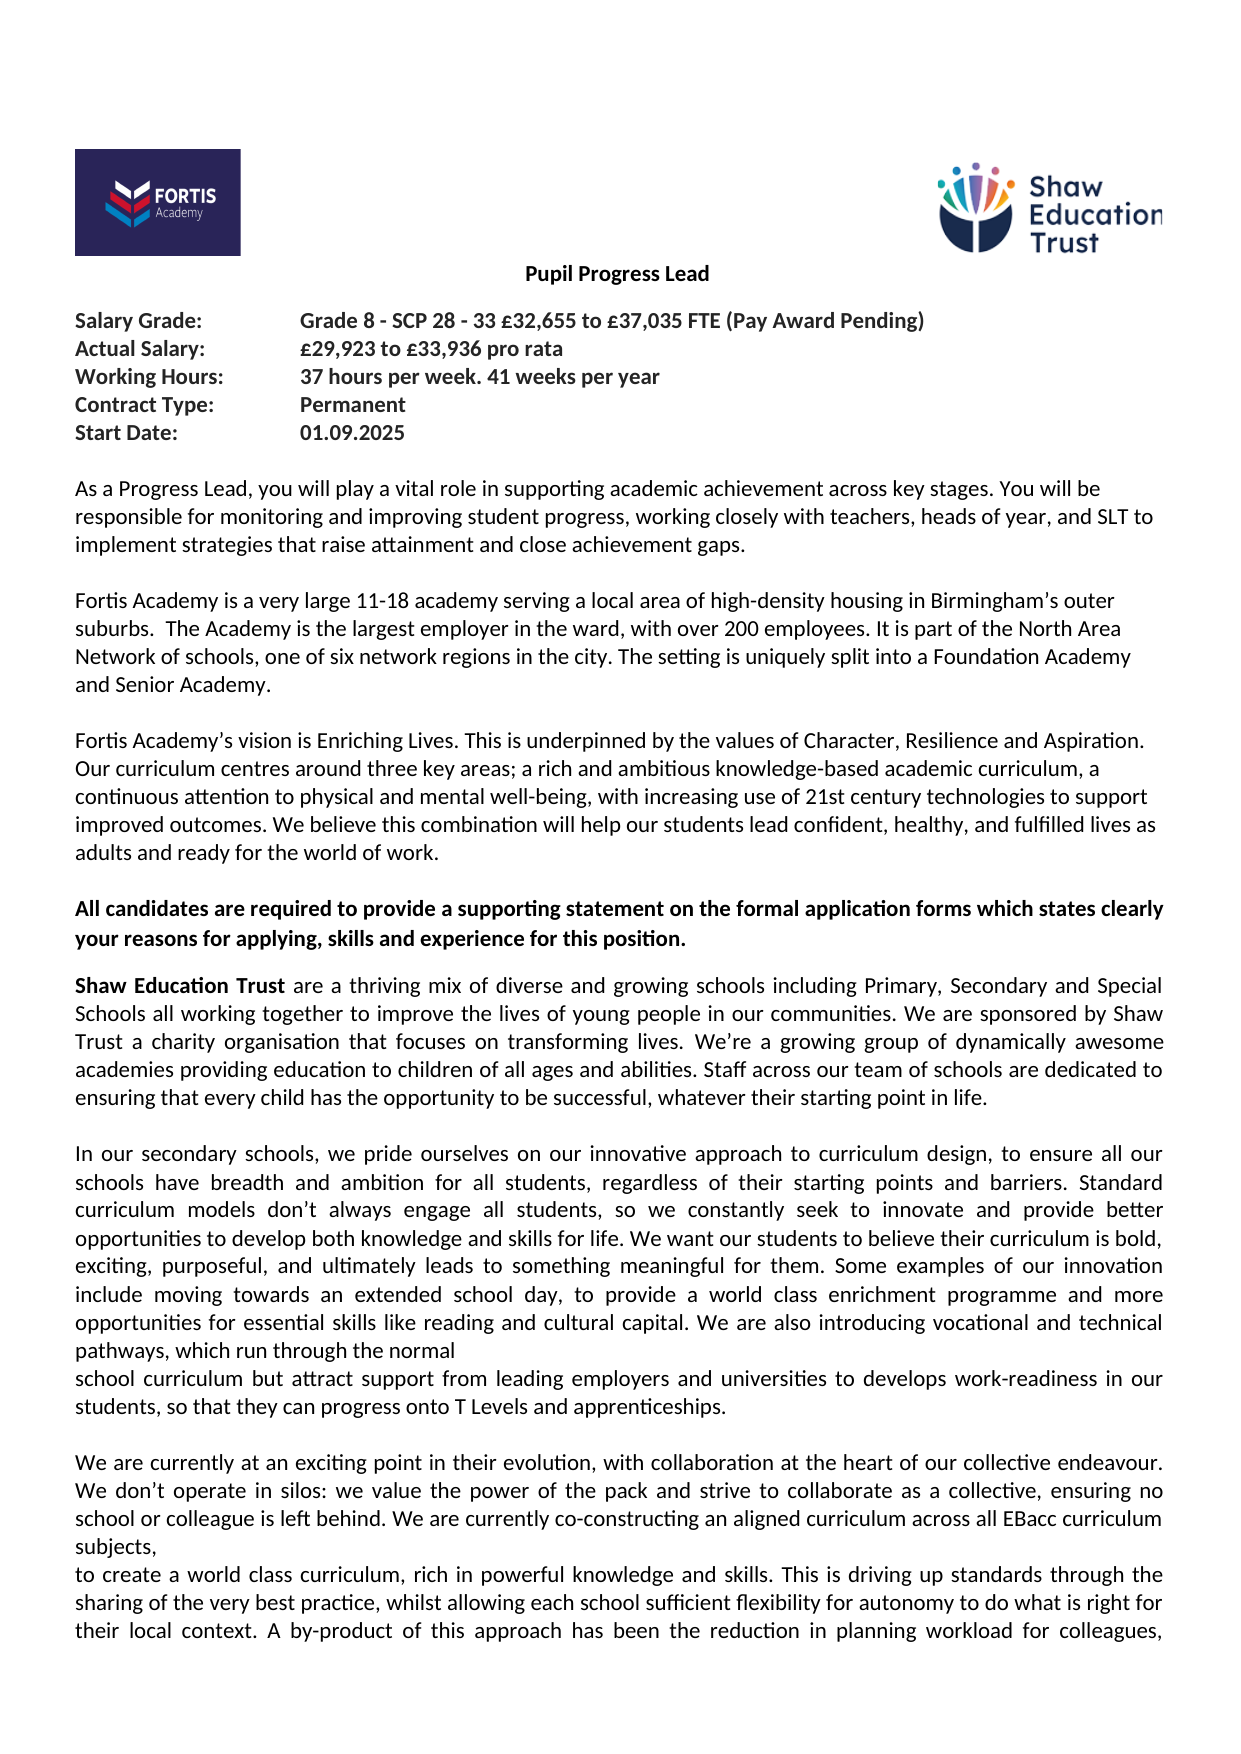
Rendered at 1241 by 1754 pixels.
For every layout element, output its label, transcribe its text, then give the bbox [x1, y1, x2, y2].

text school curriculum but attract support from leading employers and universities to develops work-readiness in our students, so that they can progress onto T Levels and apprenticeships. [75, 1364, 1165, 1420]
text Shaw Education Trust are a thriving mix of diverse and growing schools including Primary, Secondary and Special Schools all working together to improve the lives of young people in our communities. We are sponsored by Shaw Trust a charity organisation that focuses on transforming lives. We’re a growing group of dynamically awesome academies providing education to children of all ages and abilities. Staff across our team of schools are dedicated to ensuring that every child has the opportunity to be successful, whatever their starting point in life. [75, 971, 1165, 1112]
text We are currently at an exciting point in their evolution, with collaboration at the heart of our collective endeavour. We don’t operate in silos: we value the power of the pack and strive to collaborate as a collective, ensuring no school or colleague is left behind. We are currently co-constructing an aligned curriculum across all EBacc curriculum subjects, [75, 1448, 1165, 1560]
text Pupil Progress Lead [75, 259, 1165, 287]
text Start Date: 01.09.2025 [75, 418, 1165, 446]
text As a Progress Lead, you will play a vital role in supporting academic achievement across key stages. You will be responsible for monitoring and improving student progress, working closely with teachers, heads of year, and SLT to implement strategies that raise attainment and close achievement gaps. [75, 474, 1165, 558]
text Fortis Academy is a very large 11-18 academy serving a local area of high-density housing in Birmingham’s outer suburbs. The Academy is the largest employer in the ward, with over 200 employees. It is part of the North Area Network of schools, one of six network regions in the city. The setting is uniquely split into a Foundation Academy and Senior Academy. [75, 586, 1165, 698]
picture [937, 162, 1162, 253]
text Contract Type: Permanent [75, 390, 1165, 418]
text Fortis Academy’s vision is Enriching Lives. This is underpinned by the values of Character, Resilience and Aspiration. Our curriculum centres around three key areas; a rich and ambitious knowledge-based academic curriculum, a continuous attention to physical and mental well-being, with increasing use of 21st century technologies to support improved outcomes. We believe this combination will help our students lead confident, healthy, and fulfilled lives as adults and ready for the world of work. [75, 726, 1165, 866]
text Working Hours: 37 hours per week. 41 weeks per year [75, 362, 1165, 390]
text All candidates are required to provide a supporting statement on the formal application forms which states clearly your reasons for applying, skills and experience for this position. [75, 894, 1165, 953]
text Salary Grade: Grade 8 - SCP 28 - 33 £32,655 to £37,035 FTE (Pay Award Pending) [75, 306, 1165, 334]
text Actual Salary: £29,923 to £33,936 pro rata [75, 334, 1165, 362]
picture [75, 149, 241, 256]
text In our secondary schools, we pride ourselves on our innovative approach to curriculum design, to ensure all our schools have breadth and ambition for all students, regardless of their starting points and barriers. Standard curriculum models don’t always engage all students, so we constantly seek to innovate and provide better opportunities to develop both knowledge and skills for life. We want our students to believe their curriculum is bold, exciting, purposeful, and ultimately leads to something meaningful for them. Some examples of our innovation include moving towards an extended school day, to provide a world class enrichment programme and more opportunities for essential skills like reading and cultural capital. We are also introducing vocational and technical pathways, which run through the normal [75, 1139, 1165, 1364]
